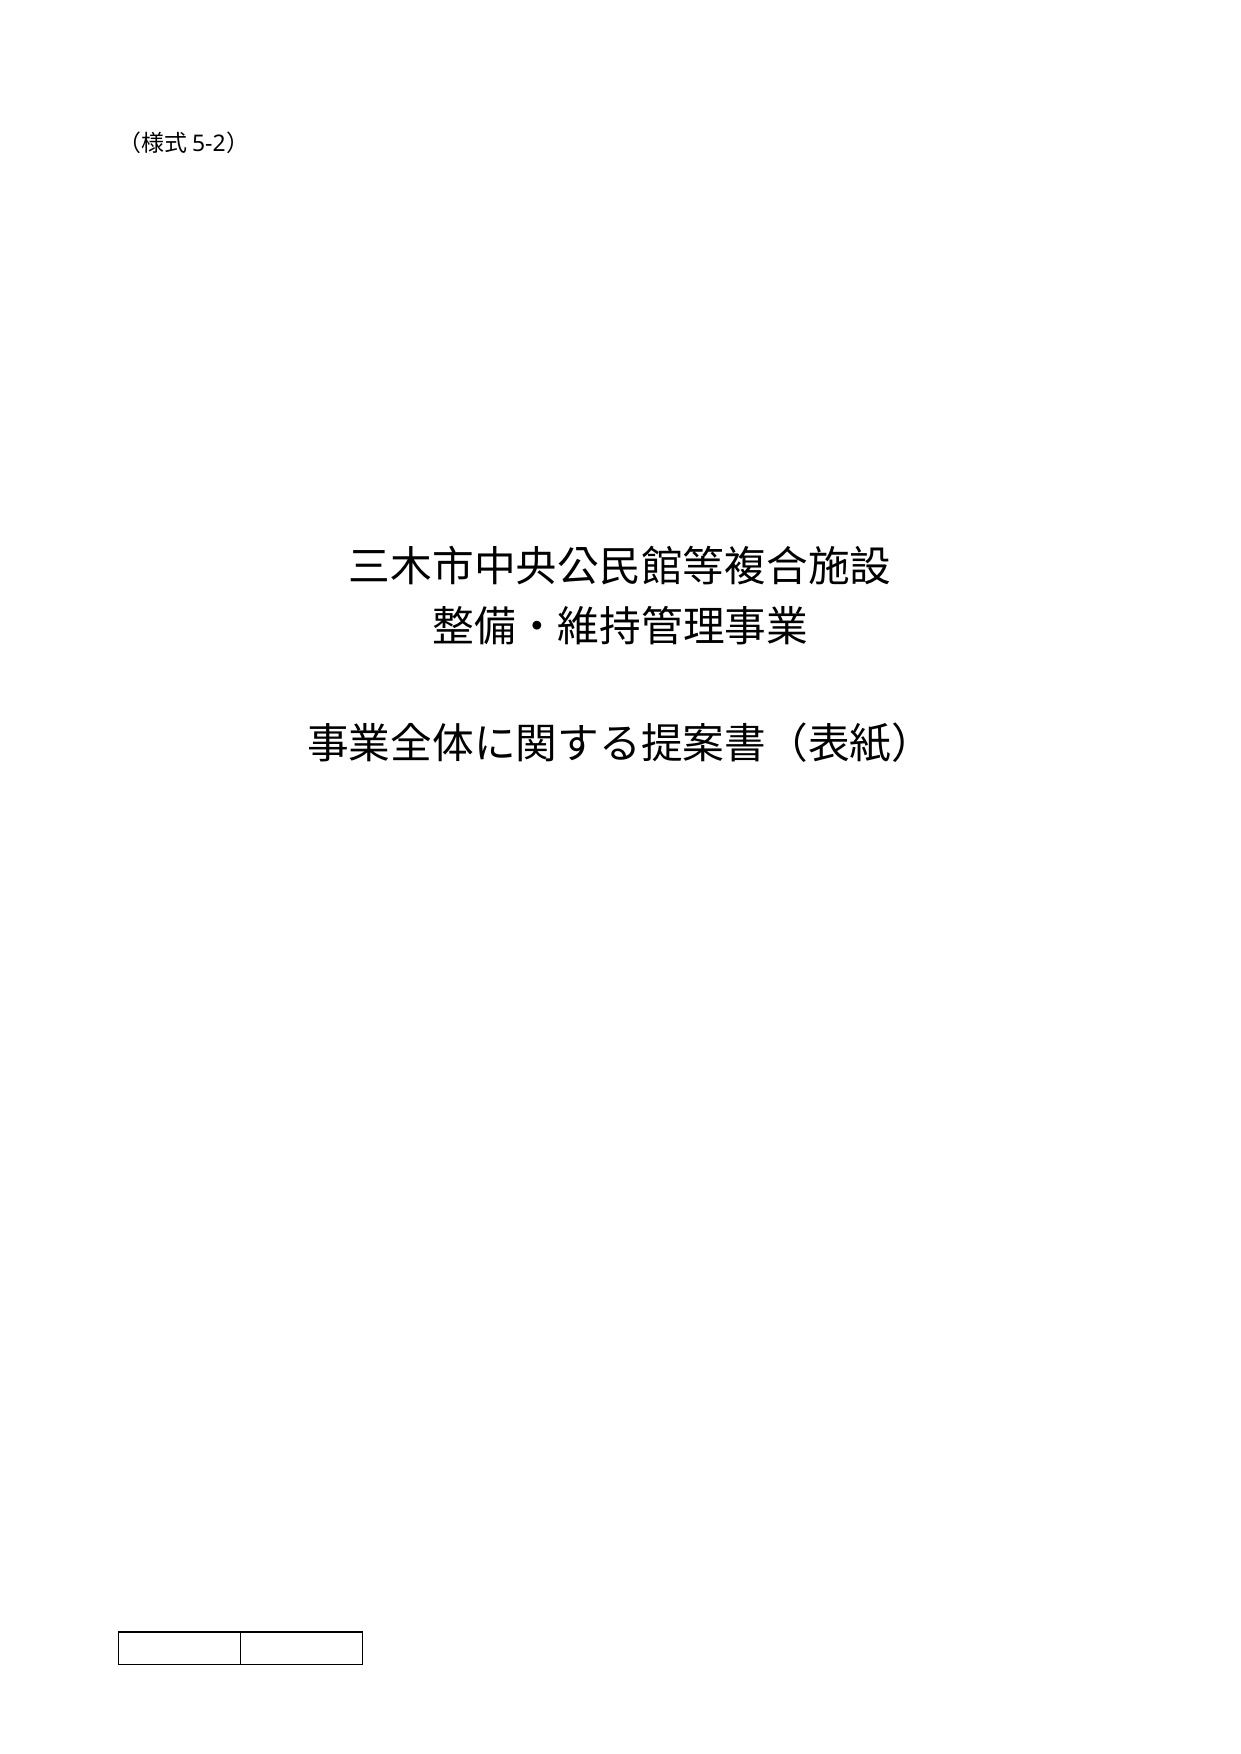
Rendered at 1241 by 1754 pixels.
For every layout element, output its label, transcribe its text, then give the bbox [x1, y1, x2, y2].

text 三木市中央公民館等複合施設 [118, 533, 1122, 593]
text 整備・維持管理事業 [118, 593, 1122, 653]
text 事業全体に関する提案書（表紙） [118, 710, 1122, 771]
text （様式5-2） [118, 125, 1122, 158]
